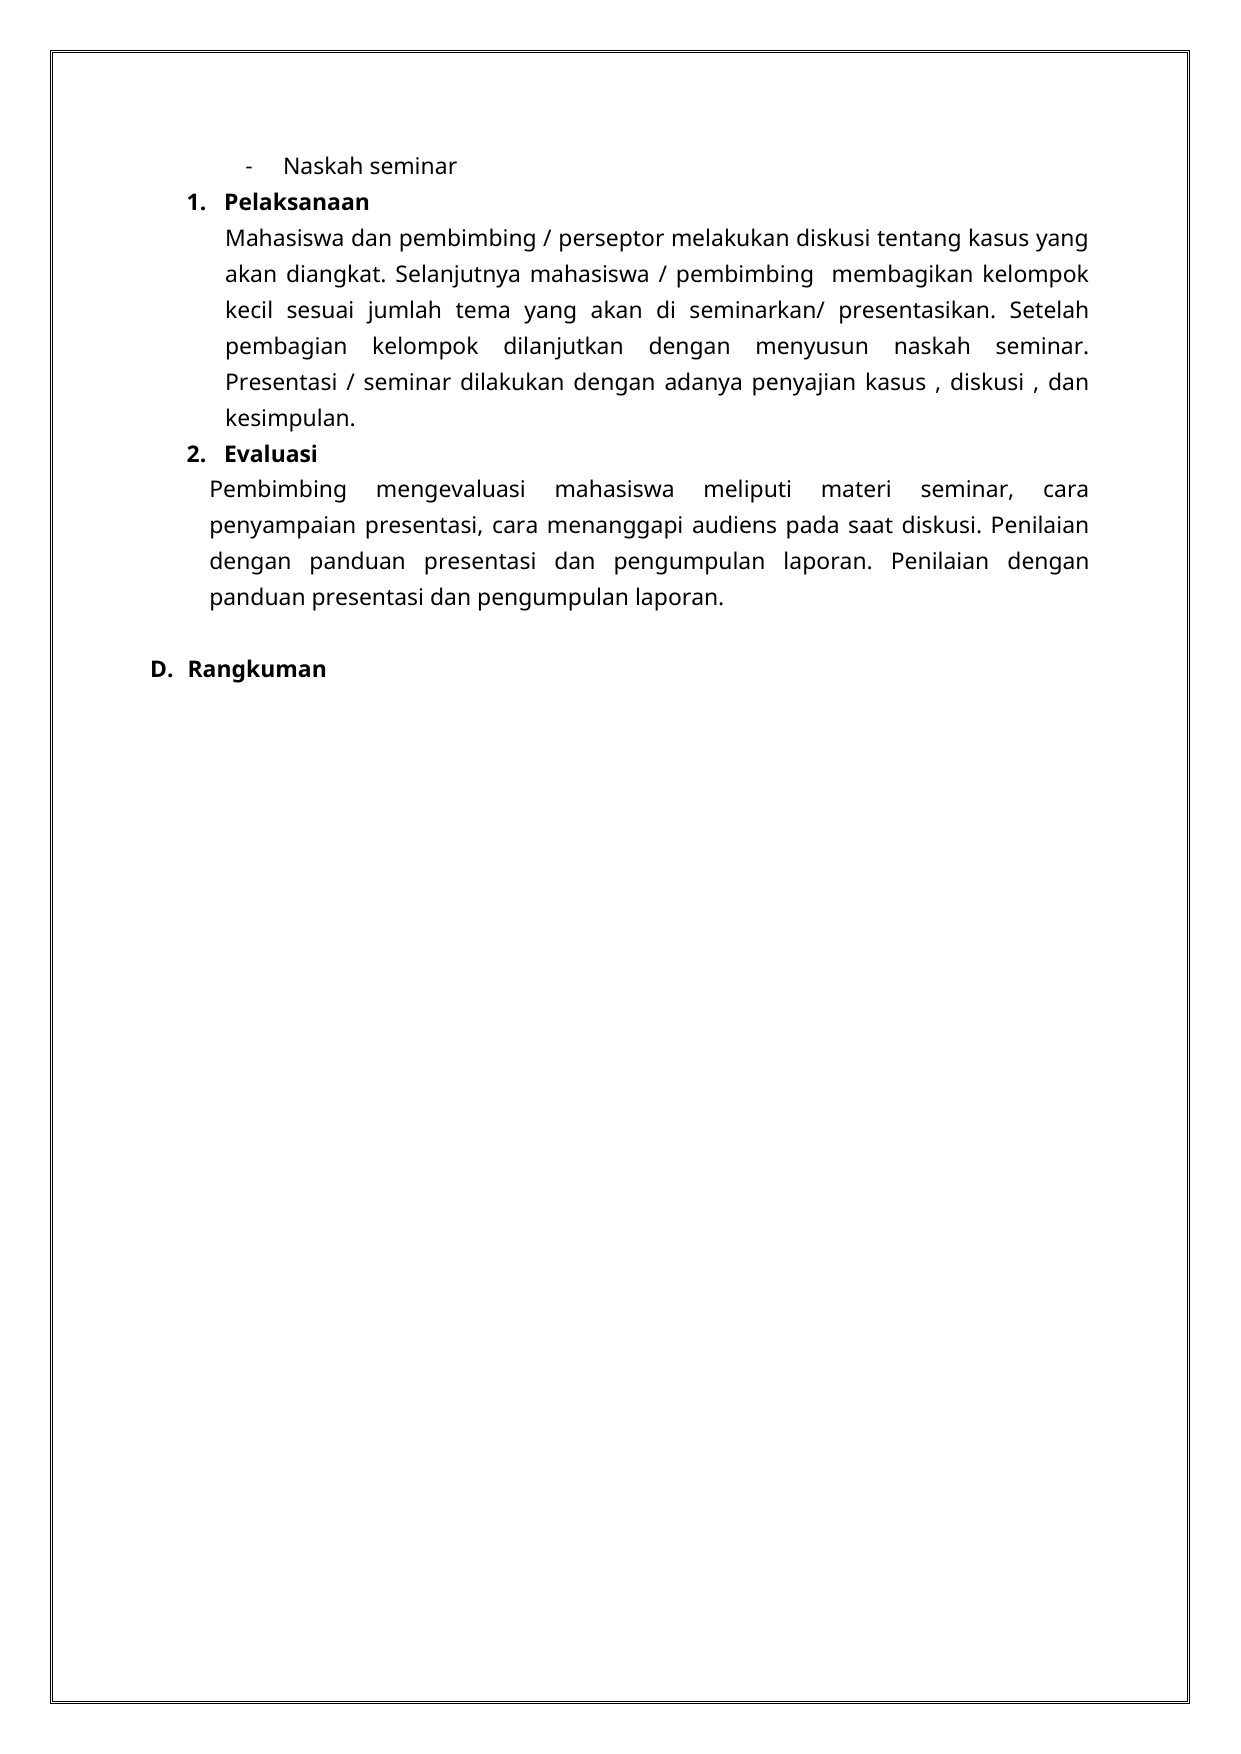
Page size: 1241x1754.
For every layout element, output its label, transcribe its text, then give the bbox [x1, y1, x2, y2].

list Pembimbing mengevaluasi mahasiswa meliputi materi seminar, cara penyampaian presentasi, cara menanggapi audiens pada saat diskusi. Penilaian dengan panduan presentasi dan pengumpulan laporan. Penilaian dengan panduan presentasi dan pengumpulan laporan. [209, 473, 1090, 612]
list Mahasiswa dan pembimbing / perseptor melakukan diskusi tentang kasus yang akan diangkat. Selanjutnya mahasiswa / pembimbing membagikan kelompok kecil sesuai jumlah tema yang akan di seminarkan/ presentasikan. Setelah pembagian kelompok dilanjutkan dengan menyusun naskah seminar. Presentasi / seminar dilakukan dengan adanya penyajian kasus , diskusi , dan kesimpulan. [225, 222, 1090, 433]
list Pelaksanaan [186, 186, 1090, 217]
list Evaluasi [186, 437, 1090, 469]
list Rangkuman [150, 653, 1090, 684]
list Naskah seminar [245, 150, 1090, 181]
